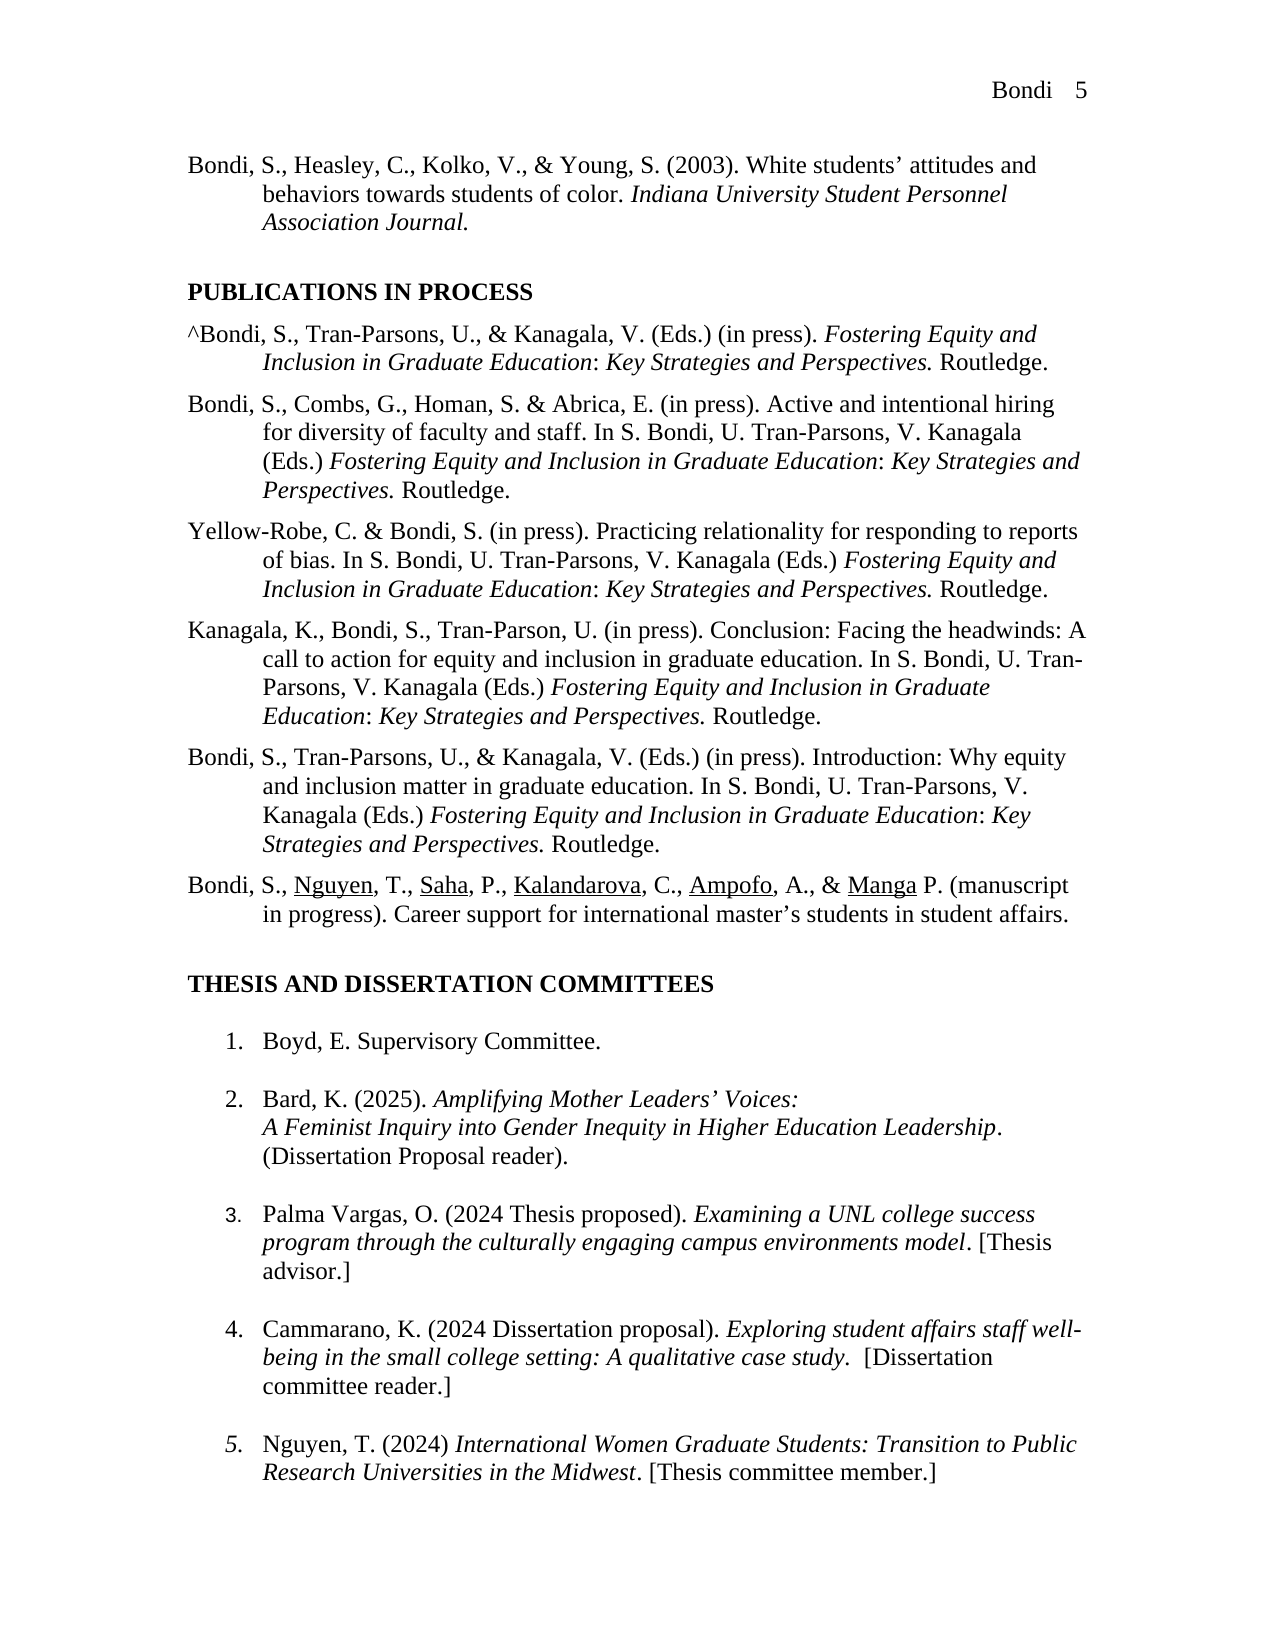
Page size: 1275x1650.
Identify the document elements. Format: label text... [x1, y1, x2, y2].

text Yellow-Robe, C. & Bondi, S. (in press). Practicing relationality for responding to reports of bias. In S. Bondi, U. Tran-Parsons, V. Kanagala (Eds.) Fostering Equity and Inclusion in Graduate Education: Key Strategies and Perspectives. Routledge. [187, 516, 1087, 602]
text Bondi, S., Combs, G., Homan, S. & Abrica, E. (in press). Active and intentional hiring for diversity of faculty and staff. In S. Bondi, U. Tran-Parsons, V. Kanagala (Eds.) Fostering Equity and Inclusion in Graduate Education: Key Strategies and Perspectives. Routledge. [187, 389, 1087, 504]
text Bondi, S., Heasley, C., Kolko, V., & Young, S. (2003). White students’ attitudes and behaviors towards students of color. Indiana University Student Personnel Association Journal. [187, 150, 1087, 236]
list Palma Vargas, O. (2024 Thesis proposed). Examining a UNL college success program through the culturally engaging campus environments model. [Thesis advisor.] [225, 1199, 1087, 1285]
list Nguyen, T. (2024) International Women Graduate Students: Transition to Public Research Universities in the Midwest. [Thesis committee member.] [225, 1429, 1087, 1486]
text THESIS AND DISSERTATION COMMITTEES [187, 969, 1087, 997]
text Kanagala, K., Bondi, S., Tran-Parson, U. (in press). Conclusion: Facing the headwinds: A call to action for equity and inclusion in graduate education. In S. Bondi, U. Tran-Parsons, V. Kanagala (Eds.) Fostering Equity and Inclusion in Graduate Education: Key Strategies and Perspectives. Routledge. [187, 615, 1087, 730]
text Bondi, S., Nguyen, T., Saha, P., Kalandarova, C., Ampofo, A., & Manga P. (manuscript in progress). Career support for international master’s students in student affairs. [187, 870, 1087, 927]
list Cammarano, K. (2024 Dissertation proposal). Exploring student affairs staff well-being in the small college setting: A qualitative case study. [Dissertation committee reader.] [225, 1314, 1087, 1400]
text ^Bondi, S., Tran-Parsons, U., & Kanagala, V. (Eds.) (in press). Fostering Equity and Inclusion in Graduate Education: Key Strategies and Perspectives. Routledge. [187, 319, 1087, 376]
list Boyd, E. Supervisory Committee. [225, 1026, 1087, 1055]
list Bard, K. (2025). Amplifying Mother Leaders’ Voices: A Feminist Inquiry into Gender Inequity in Higher Education Leadership. (Dissertation Proposal reader). [225, 1084, 1087, 1170]
text PUBLICATIONS IN PROCESS [187, 277, 1087, 306]
text Bondi, S., Tran-Parsons, U., & Kanagala, V. (Eds.) (in press). Introduction: Why equity and inclusion matter in graduate education. In S. Bondi, U. Tran-Parsons, V. Kanagala (Eds.) Fostering Equity and Inclusion in Graduate Education: Key Strategies and Perspectives. Routledge. [187, 742, 1087, 857]
